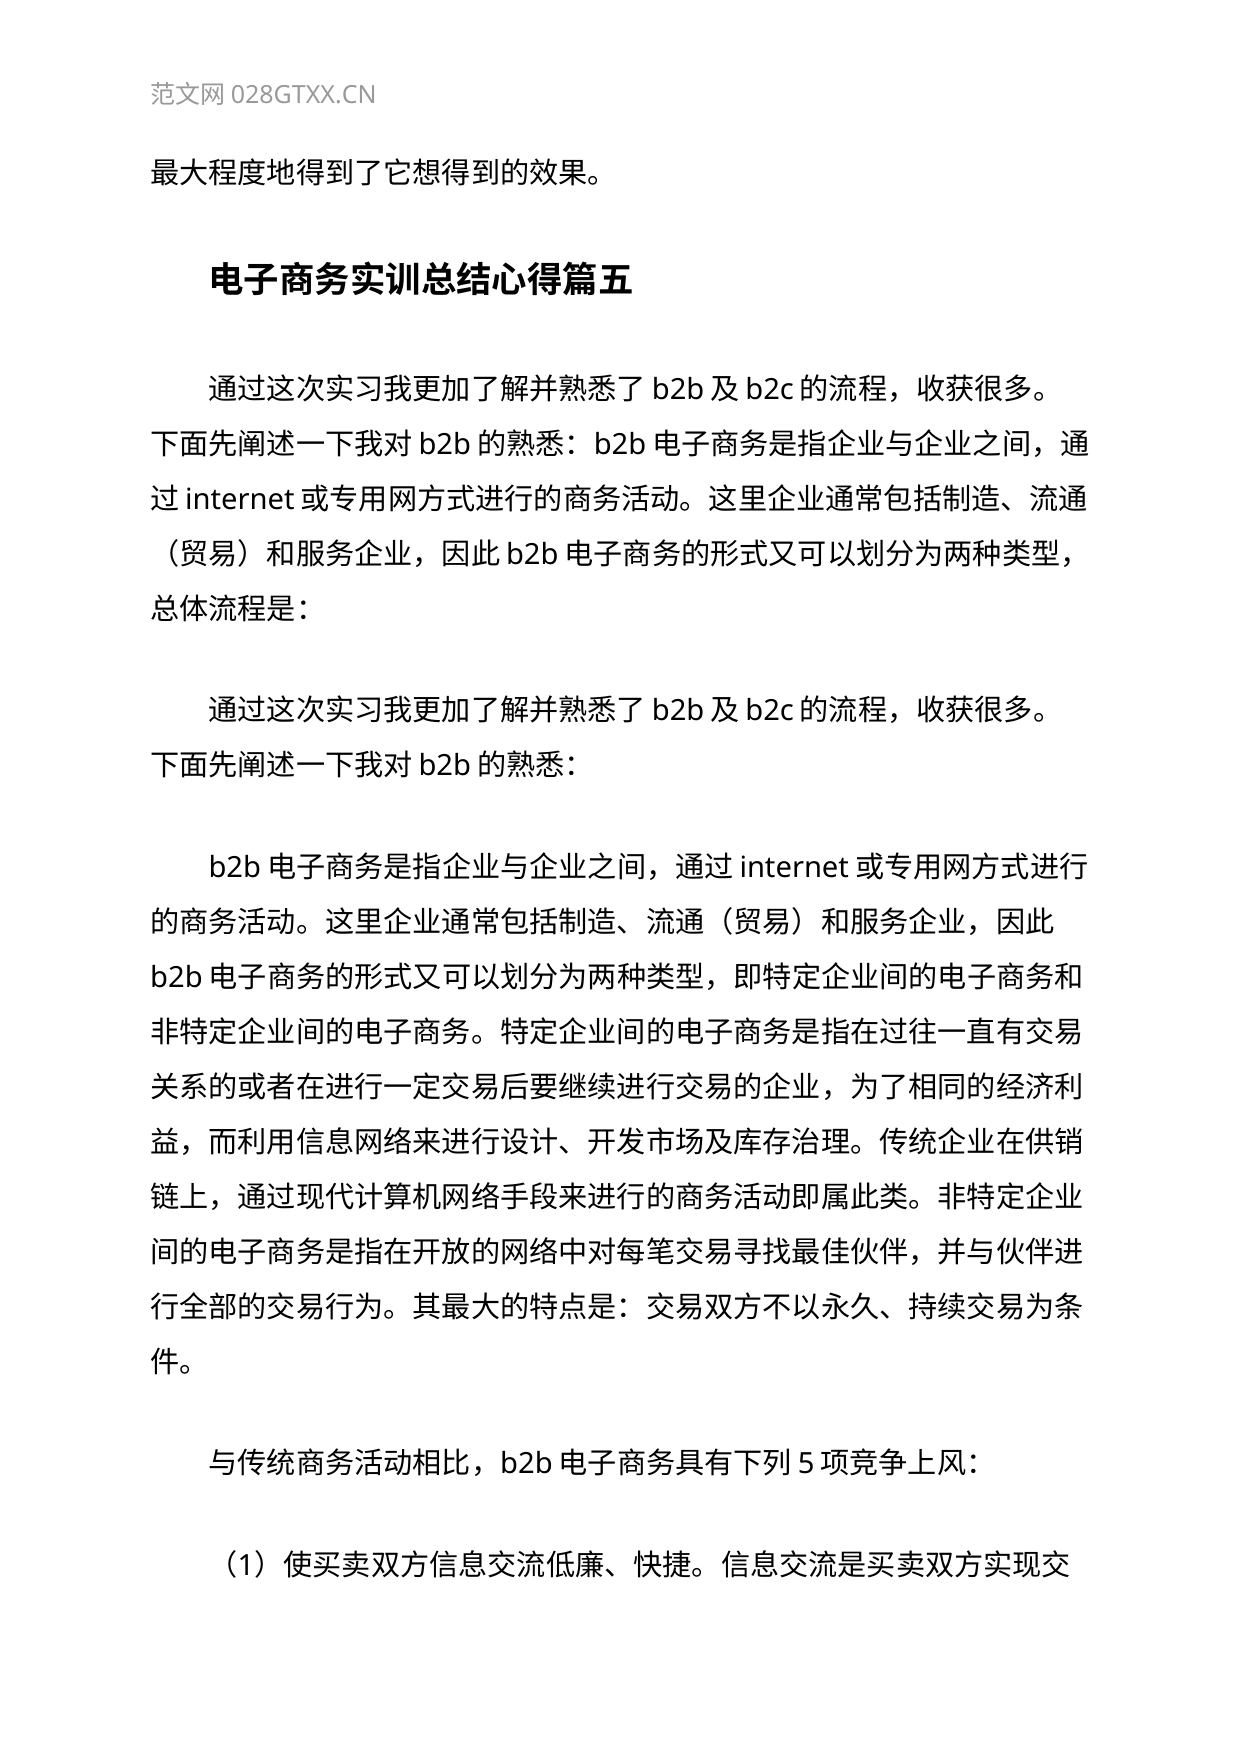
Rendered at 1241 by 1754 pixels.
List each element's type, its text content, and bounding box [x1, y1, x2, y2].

text 通过这次实习我更加了解并熟悉了b2b及b2c的流程，收获很多。下面先阐述一下我对b2b的熟悉： [150, 687, 1090, 784]
text 电子商务实训总结心得篇五 [150, 252, 1090, 303]
text 通过这次实习我更加了解并熟悉了b2b及b2c的流程，收获很多。下面先阐述一下我对b2b的熟悉：b2b电子商务是指企业与企业之间，通过internet或专用网方式进行的商务活动。这里企业通常包括制造、流通（贸易）和服务企业，因此b2b电子商务的形式又可以划分为两种类型，总体流程是： [150, 365, 1090, 627]
text b2b电子商务是指企业与企业之间，通过internet或专用网方式进行的商务活动。这里企业通常包括制造、流通（贸易）和服务企业，因此b2b电子商务的形式又可以划分为两种类型，即特定企业间的电子商务和非特定企业间的电子商务。特定企业间的电子商务是指在过往一直有交易关系的或者在进行一定交易后要继续进行交易的企业，为了相同的经济利益，而利用信息网络来进行设计、开发市场及库存治理。传统企业在供销链上，通过现代计算机网络手段来进行的商务活动即属此类。非特定企业间的电子商务是指在开放的网络中对每笔交易寻找最佳伙伴，并与伙伴进行全部的交易行为。其最大的特点是：交易双方不以永久、持续交易为条件。 [150, 844, 1090, 1381]
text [150, 1542, 1090, 1584]
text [150, 150, 1090, 192]
text 与传统商务活动相比，b2b电子商务具有下列5项竞争上风： [150, 1440, 1090, 1482]
